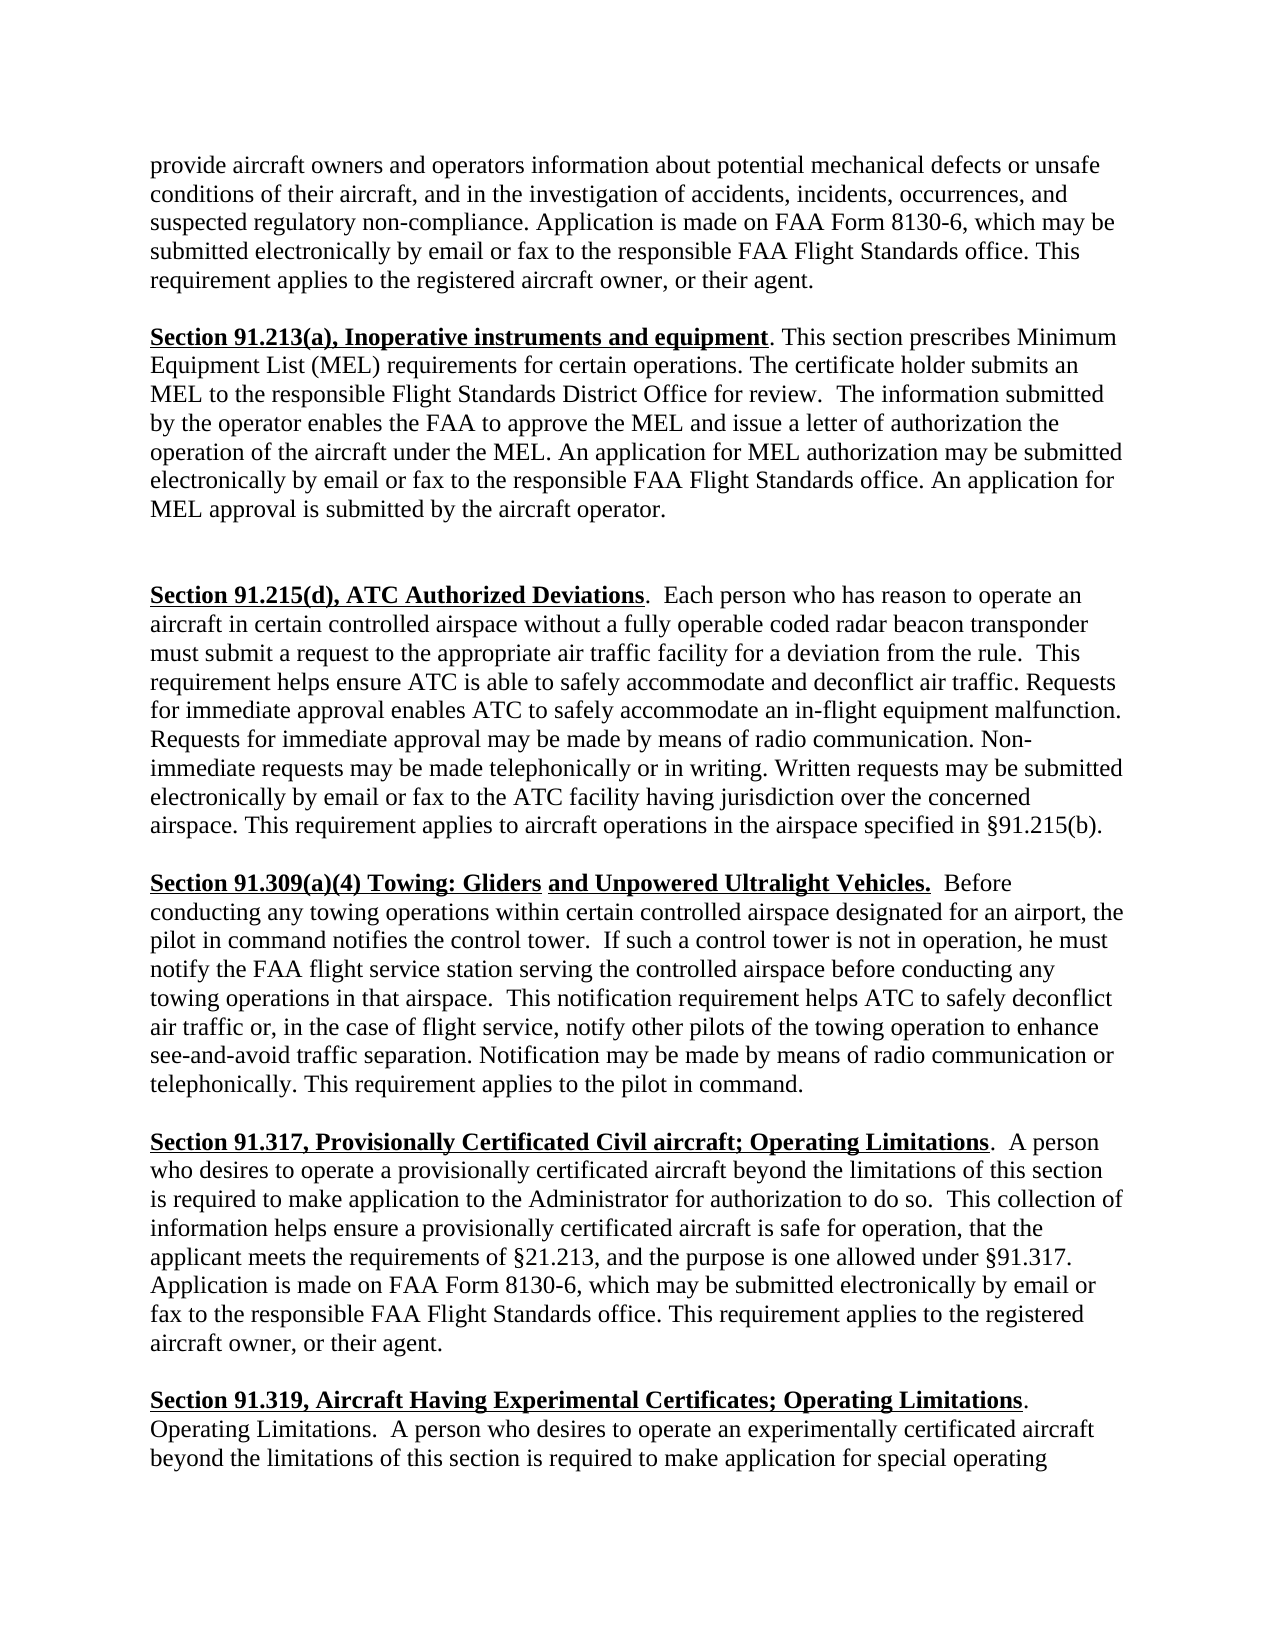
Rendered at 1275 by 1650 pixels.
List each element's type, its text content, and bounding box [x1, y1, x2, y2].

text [150, 150, 1125, 294]
text Section 91.215(d), ATC Authorized Deviations. Each person who has reason to operate an aircraft in certain controlled airspace without a fully operable coded radar beacon transponder must submit a request to the appropriate air traffic facility for a deviation from the rule. This requirement helps ensure ATC is able to safely accommodate and deconflict air traffic. Requests for immediate approval enables ATC to safely accommodate an in-flight equipment malfunction. Requests for immediate approval may be made by means of radio communication. Non-immediate requests may be made telephonically or in writing. Written requests may be submitted electronically by email or fax to the ATC facility having jurisdiction over the concerned airspace. This requirement applies to aircraft operations in the airspace specified in §91.215(b). [150, 581, 1125, 839]
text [150, 1386, 1125, 1472]
text Section 91.309(a)(4) Towing: Gliders and Unpowered Ultralight Vehicles. Before conducting any towing operations within certain controlled airspace designated for an airport, the pilot in command notifies the control tower. If such a control tower is not in operation, he must notify the FAA flight service station serving the controlled airspace before conducting any towing operations in that airspace. This notification requirement helps ATC to safely deconflict air traffic or, in the case of flight service, notify other pilots of the towing operation to enhance see-and-avoid traffic separation. Notification may be made by means of radio communication or telephonically. This requirement applies to the pilot in command. [150, 868, 1125, 1098]
text Section 91.317, Provisionally Certificated Civil aircraft; Operating Limitations. A person who desires to operate a provisionally certificated aircraft beyond the limitations of this section is required to make application to the Administrator for authorization to do so. This collection of information helps ensure a provisionally certificated aircraft is safe for operation, that the applicant meets the requirements of §21.213, and the purpose is one allowed under §91.317. Application is made on FAA Form 8130-6, which may be submitted electronically by email or fax to the responsible FAA Flight Standards office. This requirement applies to the registered aircraft owner, or their agent. [150, 1127, 1125, 1357]
text Section 91.213(a), Inoperative instruments and equipment. This section prescribes Minimum Equipment List (MEL) requirements for certain operations. The certificate holder submits an MEL to the responsible Flight Standards District Office for review. The information submitted by the operator enables the FAA to approve the MEL and issue a letter of authorization the operation of the aircraft under the MEL. An application for MEL authorization may be submitted electronically by email or fax to the responsible FAA Flight Standards office. An application for MEL approval is submitted by the aircraft operator. [150, 322, 1125, 523]
